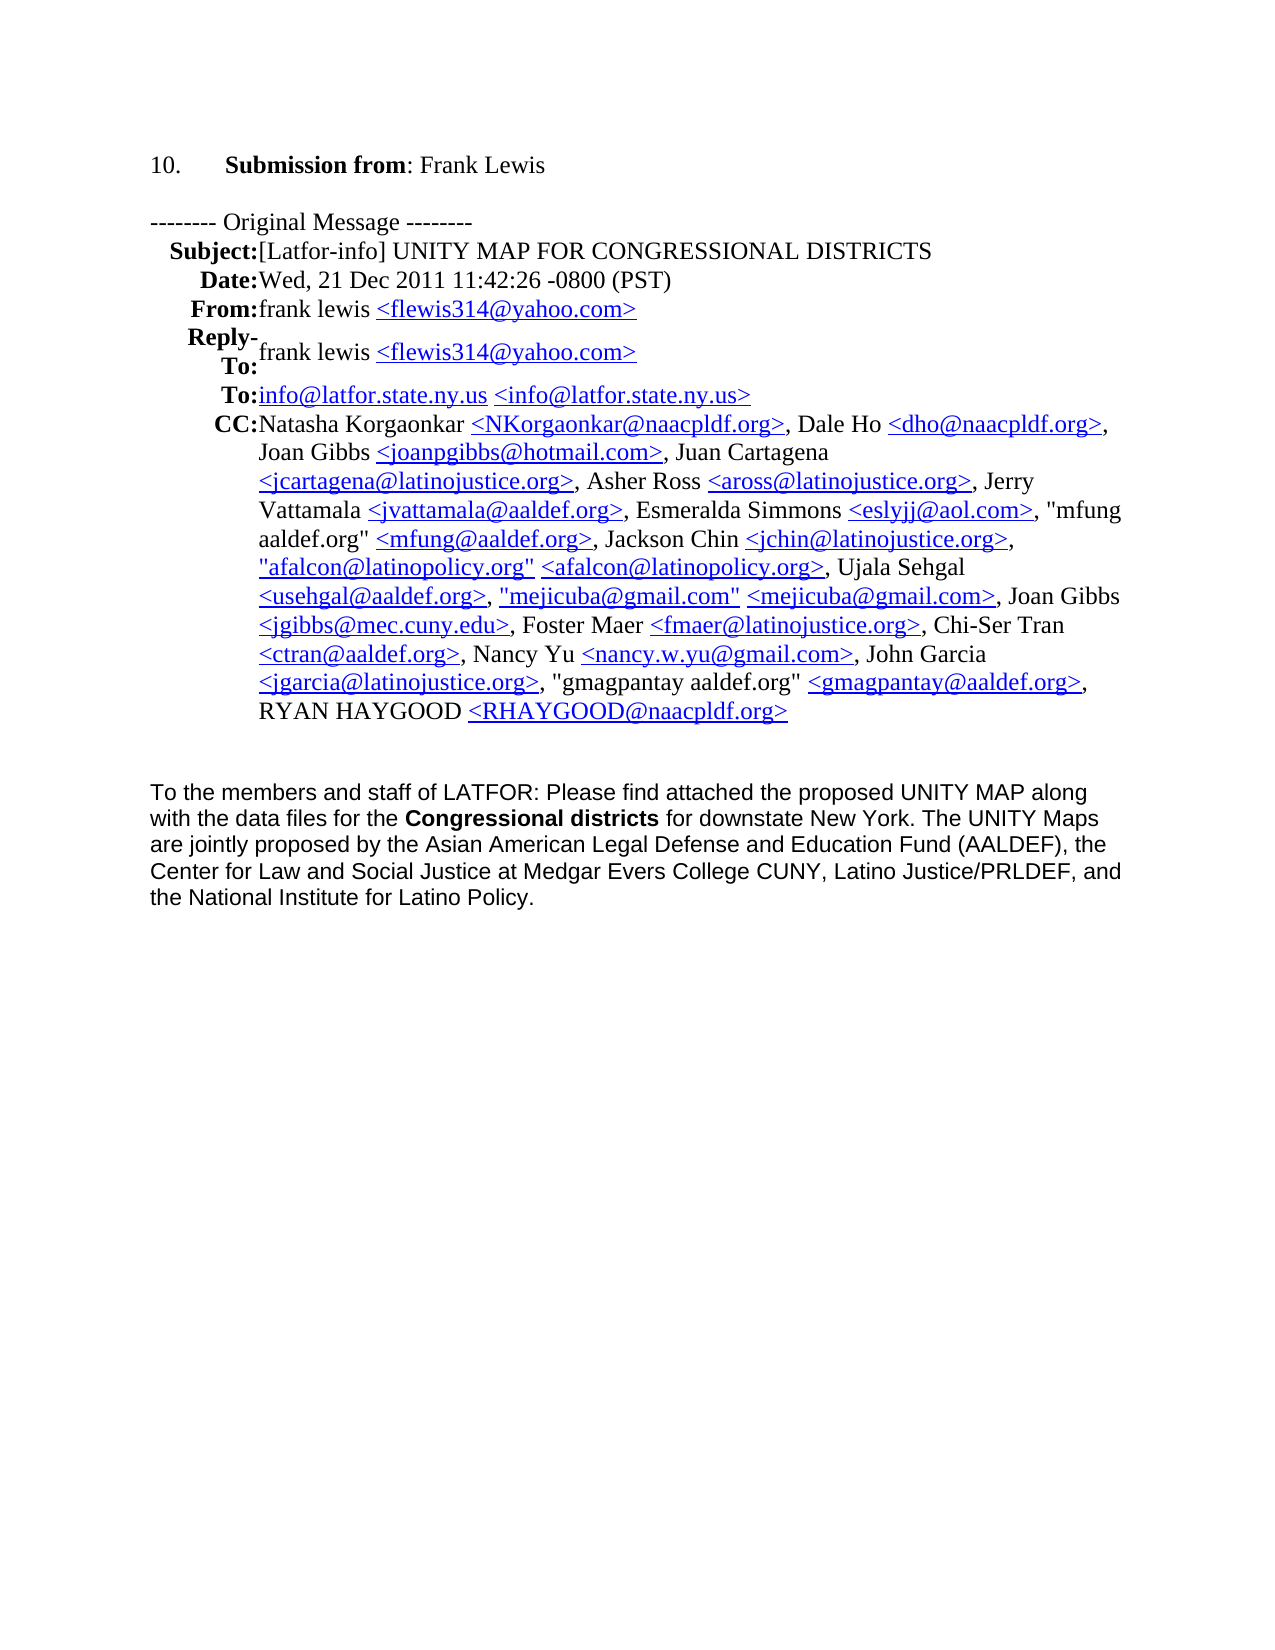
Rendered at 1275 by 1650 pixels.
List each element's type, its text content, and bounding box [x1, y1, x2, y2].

table_cell frank lewis <flewis314@yahoo.com> [258, 323, 1125, 380]
table_cell CC: [150, 409, 258, 725]
table_header [Latfor-info] UNITY MAP FOR CONGRESSIONAL DISTRICTS [258, 236, 1125, 265]
text To the members and staff of LATFOR: Please find attached the proposed UNITY MAP along with the data files for the Congressional districts for downstate New York. The UNITY Maps are jointly proposed by the Asian American Legal Defense and Education Fund (AALDEF), the Center for Law and Social Justice at Medgar Evers College CUNY, Latino Justice/PRLDEF, and the National Institute for Latino Policy. [150, 779, 1125, 911]
table_cell Date: [150, 265, 258, 294]
table_cell info@latfor.state.ny.us <info@latfor.state.ny.us> [258, 380, 1125, 409]
table_cell Wed, 21 Dec 2011 11:42:26 -0800 (PST) [258, 265, 1125, 294]
table_cell From: [150, 294, 258, 322]
table_cell frank lewis <flewis314@yahoo.com> [258, 294, 1125, 322]
text -------- Original Message -------- [150, 207, 1125, 236]
table_cell Natasha Korgaonkar <NKorgaonkar@naacpldf.org>, Dale Ho <dho@naacpldf.org>, Joan Gibbs <joanpgibbs@hotmail.com>, Juan Cartagena <jcartagena@latinojustice.org>, Asher Ross <aross@latinojustice.org>, Jerry Vattamala <jvattamala@aaldef.org>, Esmeralda Simmons <eslyjj@aol.com>, "mfung aaldef.org" <mfung@aaldef.org>, Jackson Chin <jchin@latinojustice.org>, "afalcon@latinopolicy.org" <afalcon@latinopolicy.org>, Ujala Sehgal <usehgal@aaldef.org>, "mejicuba@gmail.com" <mejicuba@gmail.com>, Joan Gibbs <jgibbs@mec.cuny.edu>, Foster Maer <fmaer@latinojustice.org>, Chi-Ser Tran <ctran@aaldef.org>, Nancy Yu <nancy.w.yu@gmail.com>, John Garcia <jgarcia@latinojustice.org>, "gmagpantay aaldef.org" <gmagpantay@aaldef.org>, RYAN HAYGOOD <RHAYGOOD@naacpldf.org> [258, 409, 1125, 725]
table_header Subject: [150, 236, 258, 265]
table_cell To: [150, 380, 258, 409]
table_cell Reply-To: [150, 323, 258, 380]
text 10. Submission from: Frank Lewis [150, 150, 1125, 179]
